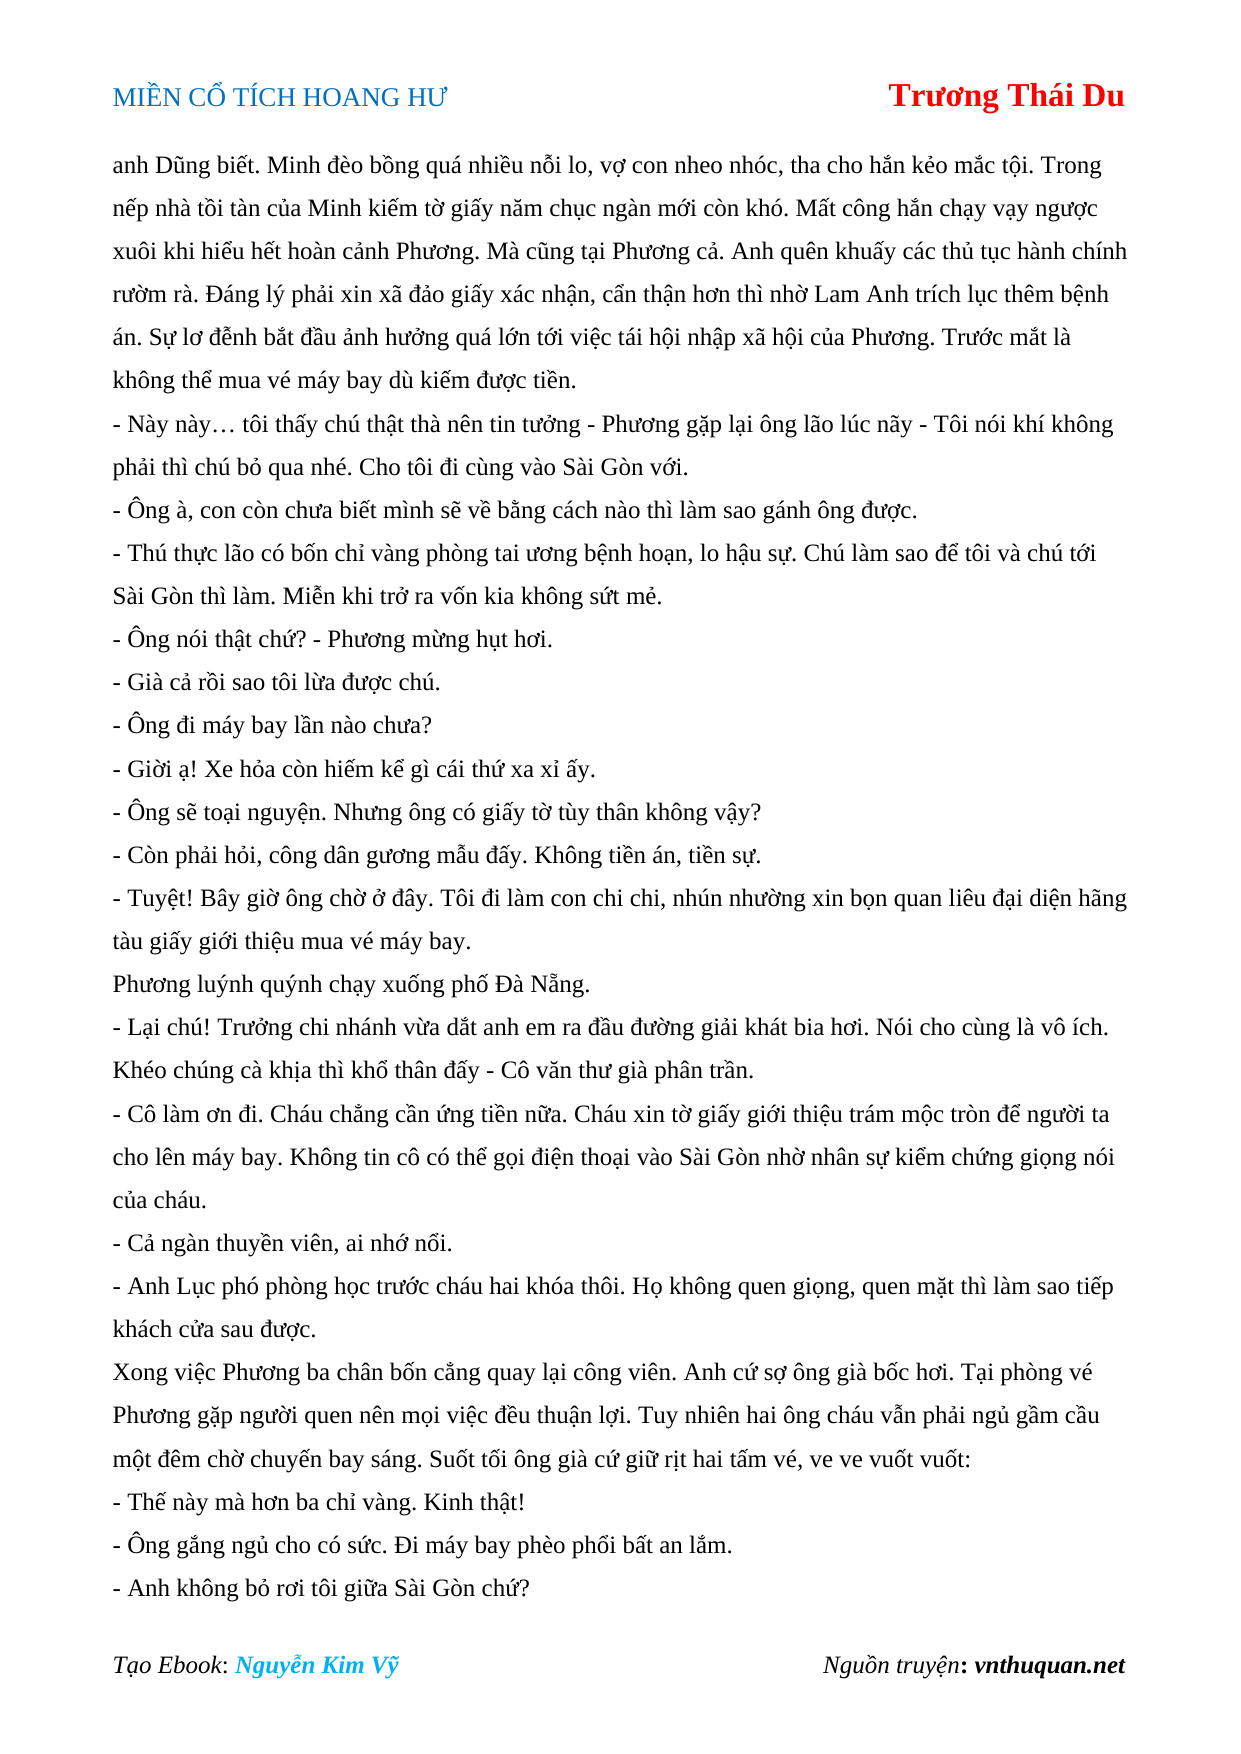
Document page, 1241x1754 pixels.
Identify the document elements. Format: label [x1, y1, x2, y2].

text [112, 150, 1128, 1602]
